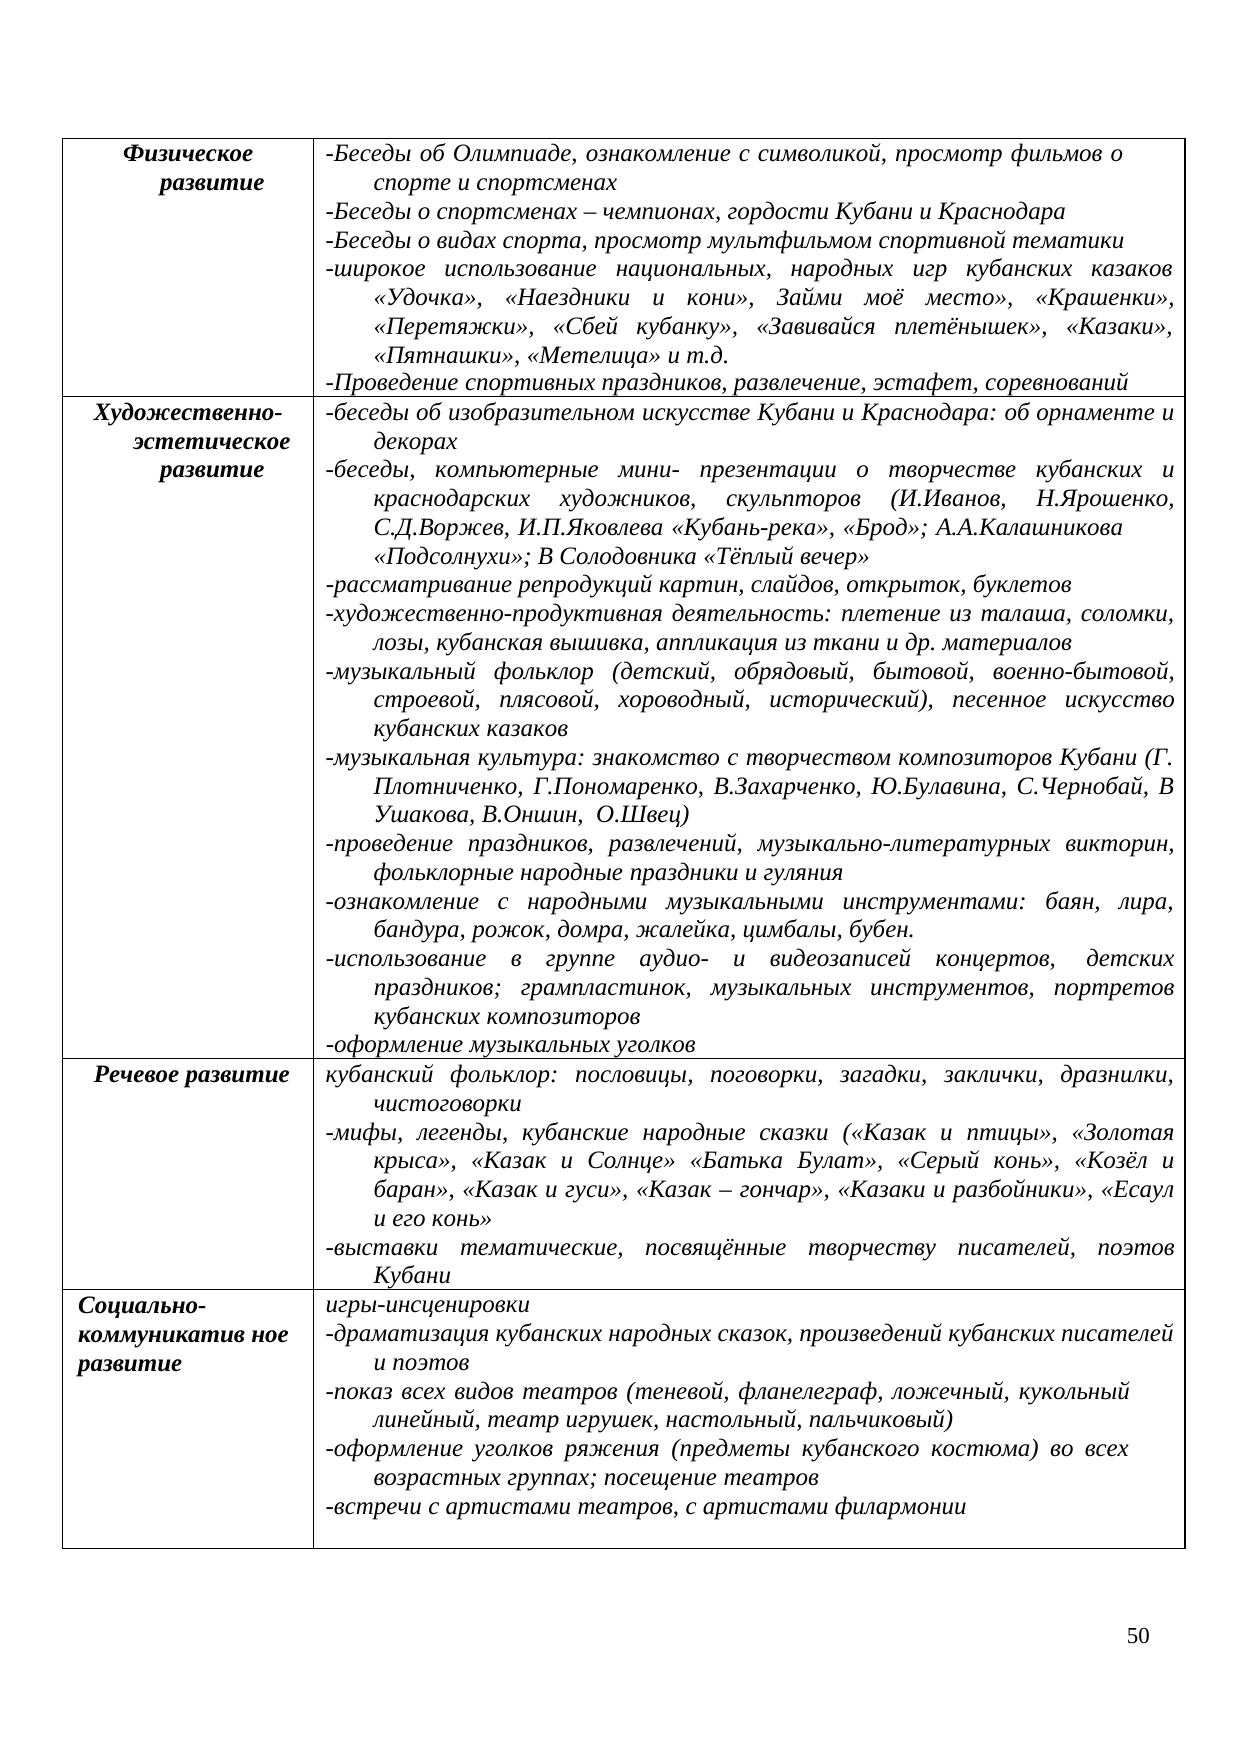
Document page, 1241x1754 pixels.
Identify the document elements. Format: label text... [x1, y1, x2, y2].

table_cell кубанский фольклор: пословицы, поговорки, загадки, заклички, дразнилки, чистоговорки -мифы, легенды, кубанские народные сказки («Казак и птицы», «Золотая крыса», «Казак и Солнце» «Батька Булат», «Серый конь», «Козёл и баран», «Казак и гуси», «Казак – гончар», «Казаки и разбойники», «Есаул и его конь» -выставки тематические, посвящённые творчеству писателей, поэтов Кубани [314, 1059, 1184, 1289]
table_cell -Беседы об Олимпиаде, ознакомление с символикой, просмотр фильмов о спорте и спортсменах -Беседы о спортсменах – чемпионах, гордости Кубани и Краснодара -Беседы о видах спорта, просмотр мультфильмом спортивной тематики -широкое использование национальных, народных игр кубанских казаков «Удочка», «Наездники и кони», Займи моё место», «Крашенки», «Перетяжки», «Сбей кубанку», «Завивайся плетёнышек», «Казаки», «Пятнашки», «Метелица» и т.д. -Проведение спортивных праздников, развлечение, эстафет, соревнований [314, 139, 1184, 396]
table_cell Социально-коммуникатив ное развитие [63, 1290, 313, 1548]
table_cell Художественно- эстетическое развитие [63, 397, 313, 1058]
table_cell -беседы об изобразительном искусстве Кубани и Краснодара: об орнаменте и декорах -беседы, компьютерные мини- презентации о творчестве кубанских и краснодарских художников, скульпторов (И.Иванов, Н.Ярошенко, С.Д.Воржев, И.П.Яковлева «Кубань-река», «Брод»; А.А.Калашникова «Подсолнухи»; В Солодовника «Тёплый вечер» -рассматривание репродукций картин, слайдов, открыток, буклетов -художественно-продуктивная деятельность: плетение из талаша, соломки, лозы, кубанская вышивка, аппликация из ткани и др. материалов -музыкальный фольклор (детский, обрядовый, бытовой, военно-бытовой, строевой, плясовой, хороводный, исторический), песенное искусство кубанских казаков -музыкальная культура: знакомство с творчеством композиторов Кубани (Г. Плотниченко, Г.Пономаренко, В.Захарченко, Ю.Булавина, С.Чернобай, В Ушакова, В.Оншин, О.Швец) -проведение праздников, развлечений, музыкально-литературных викторин, фольклорные народные праздники и гуляния -ознакомление с народными музыкальными инструментами: баян, лира, бандура, рожок, домра, жалейка, цимбалы, бубен. -использование в группе аудио- и видеозаписей концертов, детских праздников; грампластинок, музыкальных инструментов, портретов кубанских композиторов -оформление музыкальных уголков [314, 397, 1184, 1058]
table_cell Речевое развитие [63, 1059, 313, 1289]
table_cell игры-инсценировки -драматизация кубанских народных сказок, произведений кубанских писателей и поэтов -показ всех видов театров (теневой, фланелеграф, ложечный, кукольный линейный, театр игрушек, настольный, пальчиковый) -оформление уголков ряжения (предметы кубанского костюма) во всех возрастных группах; посещение театров -встречи с артистами театров, с артистами филармонии [314, 1290, 1184, 1548]
table_cell Физическое развитие [63, 139, 313, 396]
